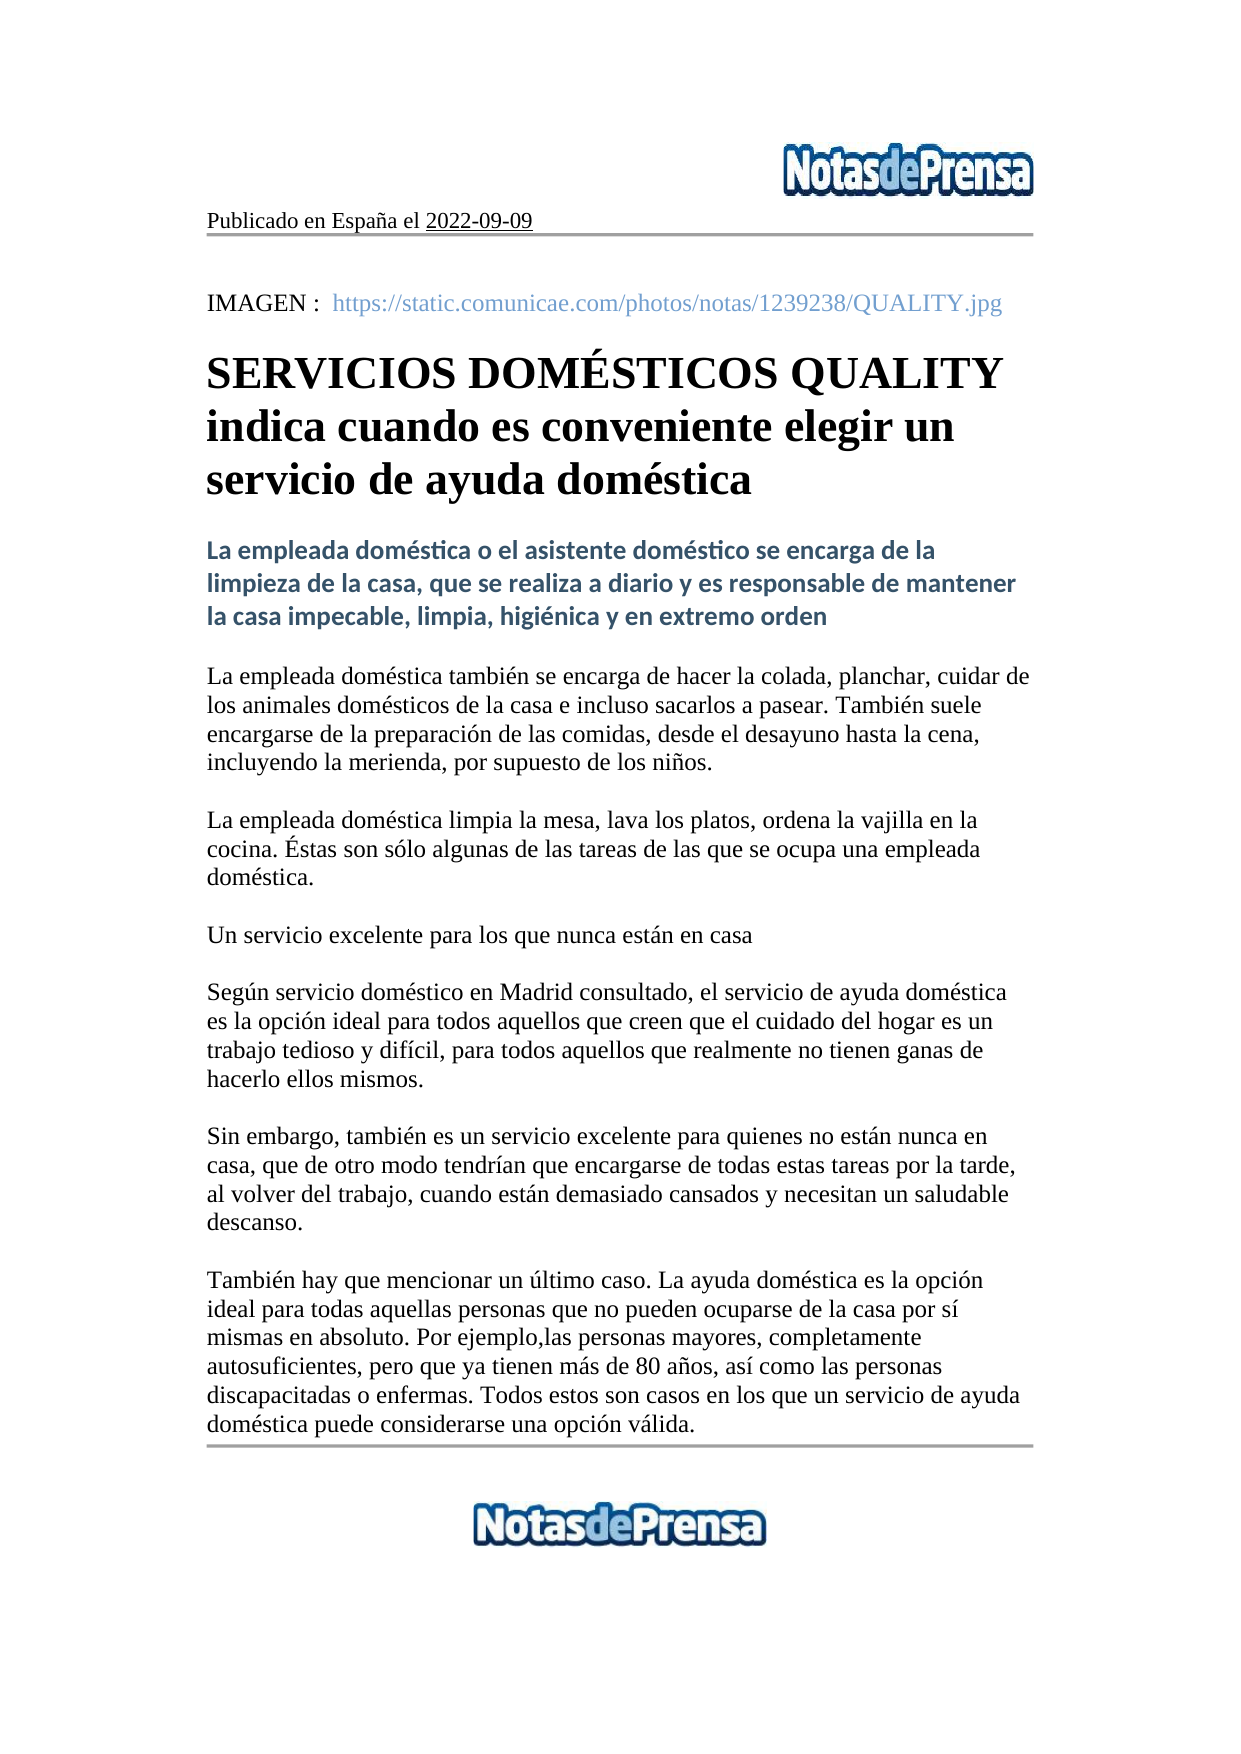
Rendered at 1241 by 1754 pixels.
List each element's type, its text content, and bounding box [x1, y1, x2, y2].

subtitle SERVICIOS DOMÉSTICOS QUALITY indica cuando es conveniente elegir un servicio de ayuda doméstica [207, 346, 1033, 504]
picture [473, 1501, 767, 1548]
subtitle La empleada doméstica o el asistente doméstico se encarga de la limpieza de la casa, que se realiza a diario y es responsable de mantener la casa impecable, limpia, higiénica y en extremo orden [207, 533, 1033, 632]
picture [783, 142, 1034, 199]
text IMAGEN : https://static.comunicae.com/photos/notas/1239238/QUALITY.jpg [207, 288, 1033, 317]
